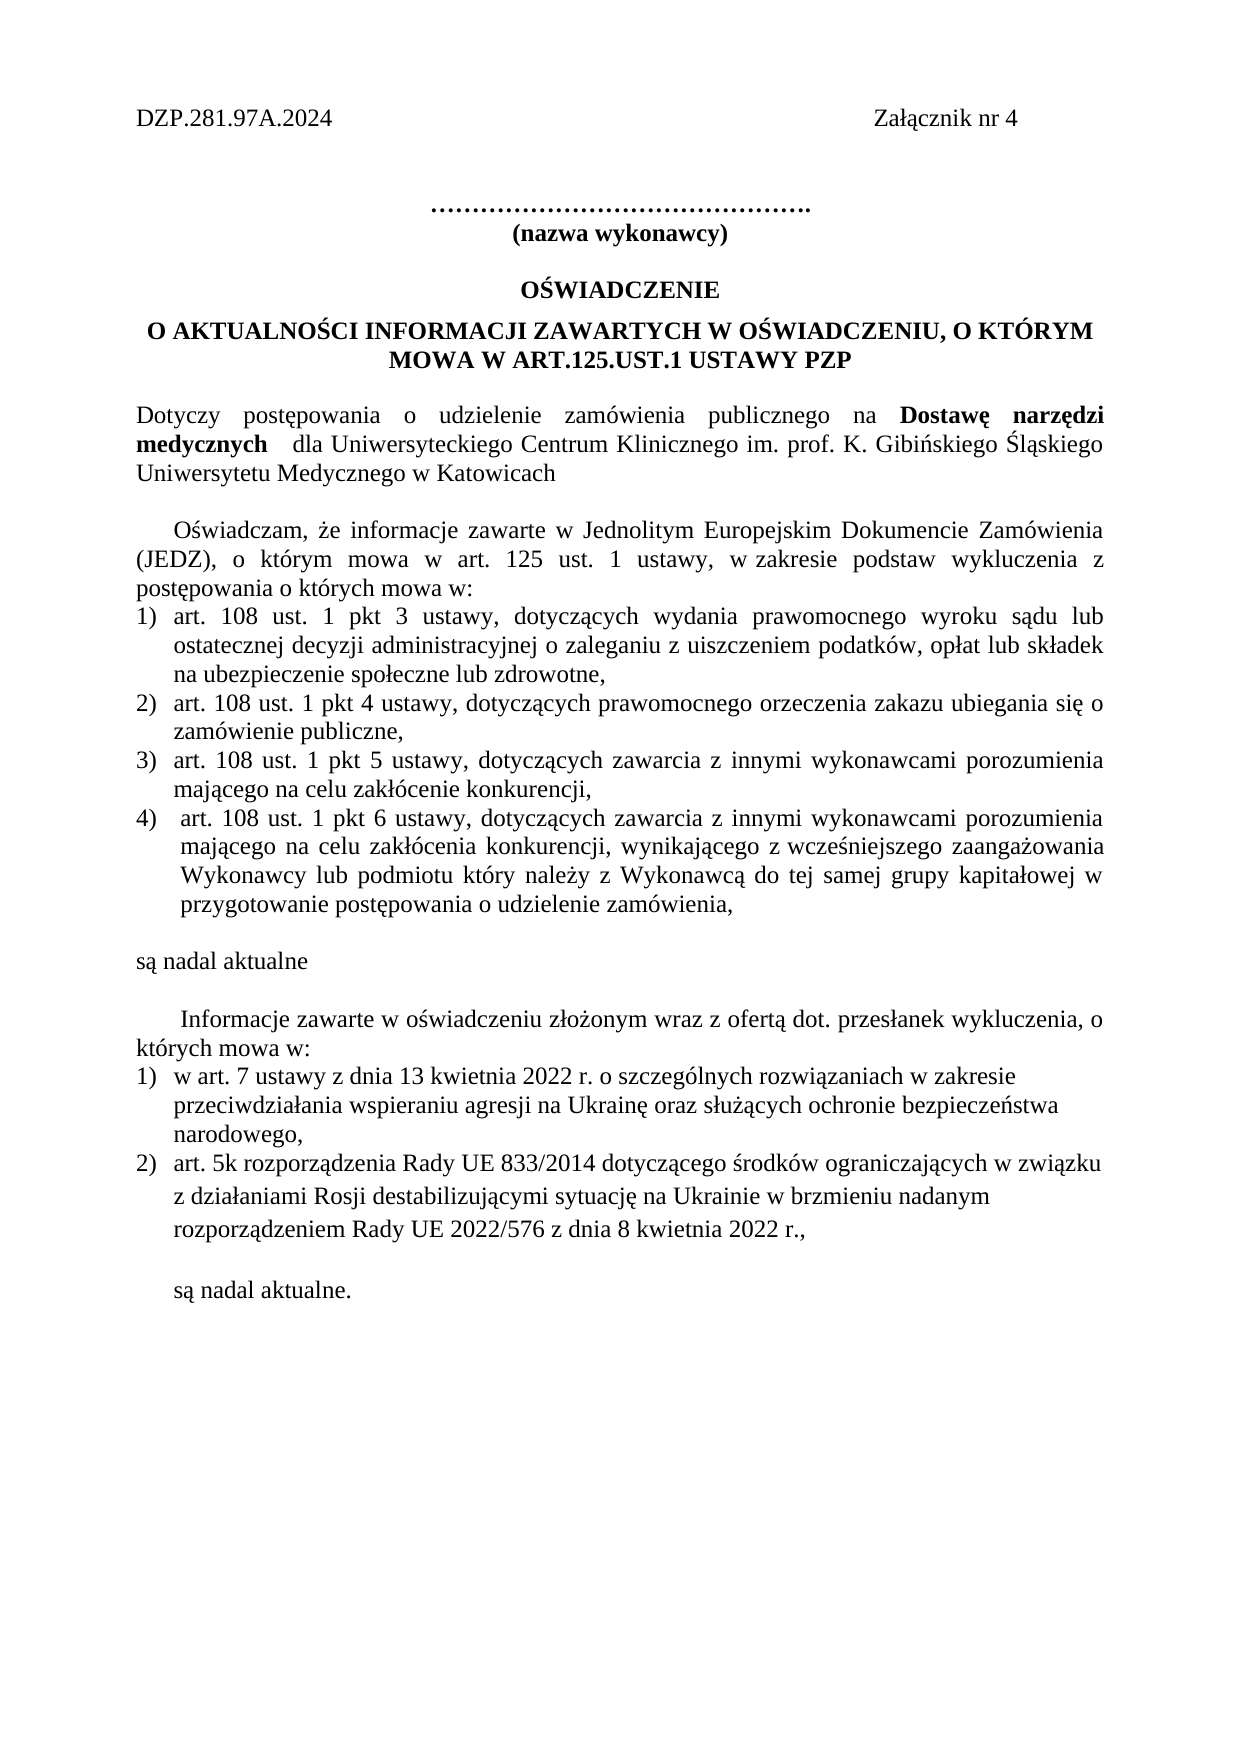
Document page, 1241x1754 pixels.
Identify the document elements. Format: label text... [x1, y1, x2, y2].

text DZP.281.97A.2024 Załącznik nr 4 [136, 103, 1104, 131]
text są nadal aktualne [136, 946, 1104, 975]
list art. 108 ust. 1 pkt 4 ustawy, dotyczących prawomocnego orzeczenia zakazu ubiegania się o zamówienie publiczne, [136, 688, 1104, 745]
text są nadal aktualne. [173, 1276, 1104, 1331]
text O AKTUALNOŚCI INFORMACJI ZAWARTYCH W OŚWIADCZENIU, O KTÓRYM MOWA W ART.125.UST.1 USTAWY PZP [136, 316, 1104, 374]
list w art. 7 ustawy z dnia 13 kwietnia 2022 r. o szczególnych rozwiązaniach w zakresie przeciwdziałania wspieraniu agresji na Ukrainę oraz służących ochronie bezpieczeństwa narodowego, [136, 1061, 1104, 1148]
list art. 5k rozporządzenia Rady UE 833/2014 dotyczącego środków ograniczających w związku z działaniami Rosji destabilizującymi sytuację na Ukrainie w brzmieniu nadanym rozporządzeniem Rady UE 2022/576 z dnia 8 kwietnia 2022 r., [136, 1148, 1104, 1242]
list art. 108 ust. 1 pkt 6 ustawy, dotyczących zawarcia z innymi wykonawcami porozumienia mającego na celu zakłócenia konkurencji, wynikającego z wcześniejszego zaangażowania Wykonawcy lub podmiotu który należy z Wykonawcą do tej samej grupy kapitałowej w przygotowanie postępowania o udzielenie zamówienia, [136, 803, 1104, 918]
list art. 108 ust. 1 pkt 3 ustawy, dotyczących wydania prawomocnego wyroku sądu lub ostatecznej decyzji administracyjnej o zaleganiu z uiszczeniem podatków, opłat lub składek na ubezpieczenie społeczne lub zdrowotne, [136, 601, 1104, 688]
text ………………………………………. [136, 189, 1104, 218]
text OŚWIADCZENIE [136, 275, 1104, 304]
text Oświadczam, że informacje zawarte w Jednolitym Europejskim Dokumencie Zamówienia (JEDZ), o którym mowa w art. 125 ust. 1 ustawy, w zakresie podstaw wykluczenia z postępowania o których mowa w: [136, 515, 1104, 601]
text Informacje zawarte w oświadczeniu złożonym wraz z ofertą dot. przesłanek wykluczenia, o których mowa w: [136, 1004, 1104, 1061]
text (nazwa wykonawcy) [136, 218, 1104, 246]
list art. 108 ust. 1 pkt 5 ustawy, dotyczących zawarcia z innymi wykonawcami porozumienia mającego na celu zakłócenie konkurencji, [136, 745, 1104, 803]
text Dotyczy postępowania o udzielenie zamówienia publicznego na Dostawę narzędzi medycznych dla Uniwersyteckiego Centrum Klinicznego im. prof. K. Gibińskiego Śląskiego Uniwersytetu Medycznego w Katowicach [136, 400, 1104, 486]
